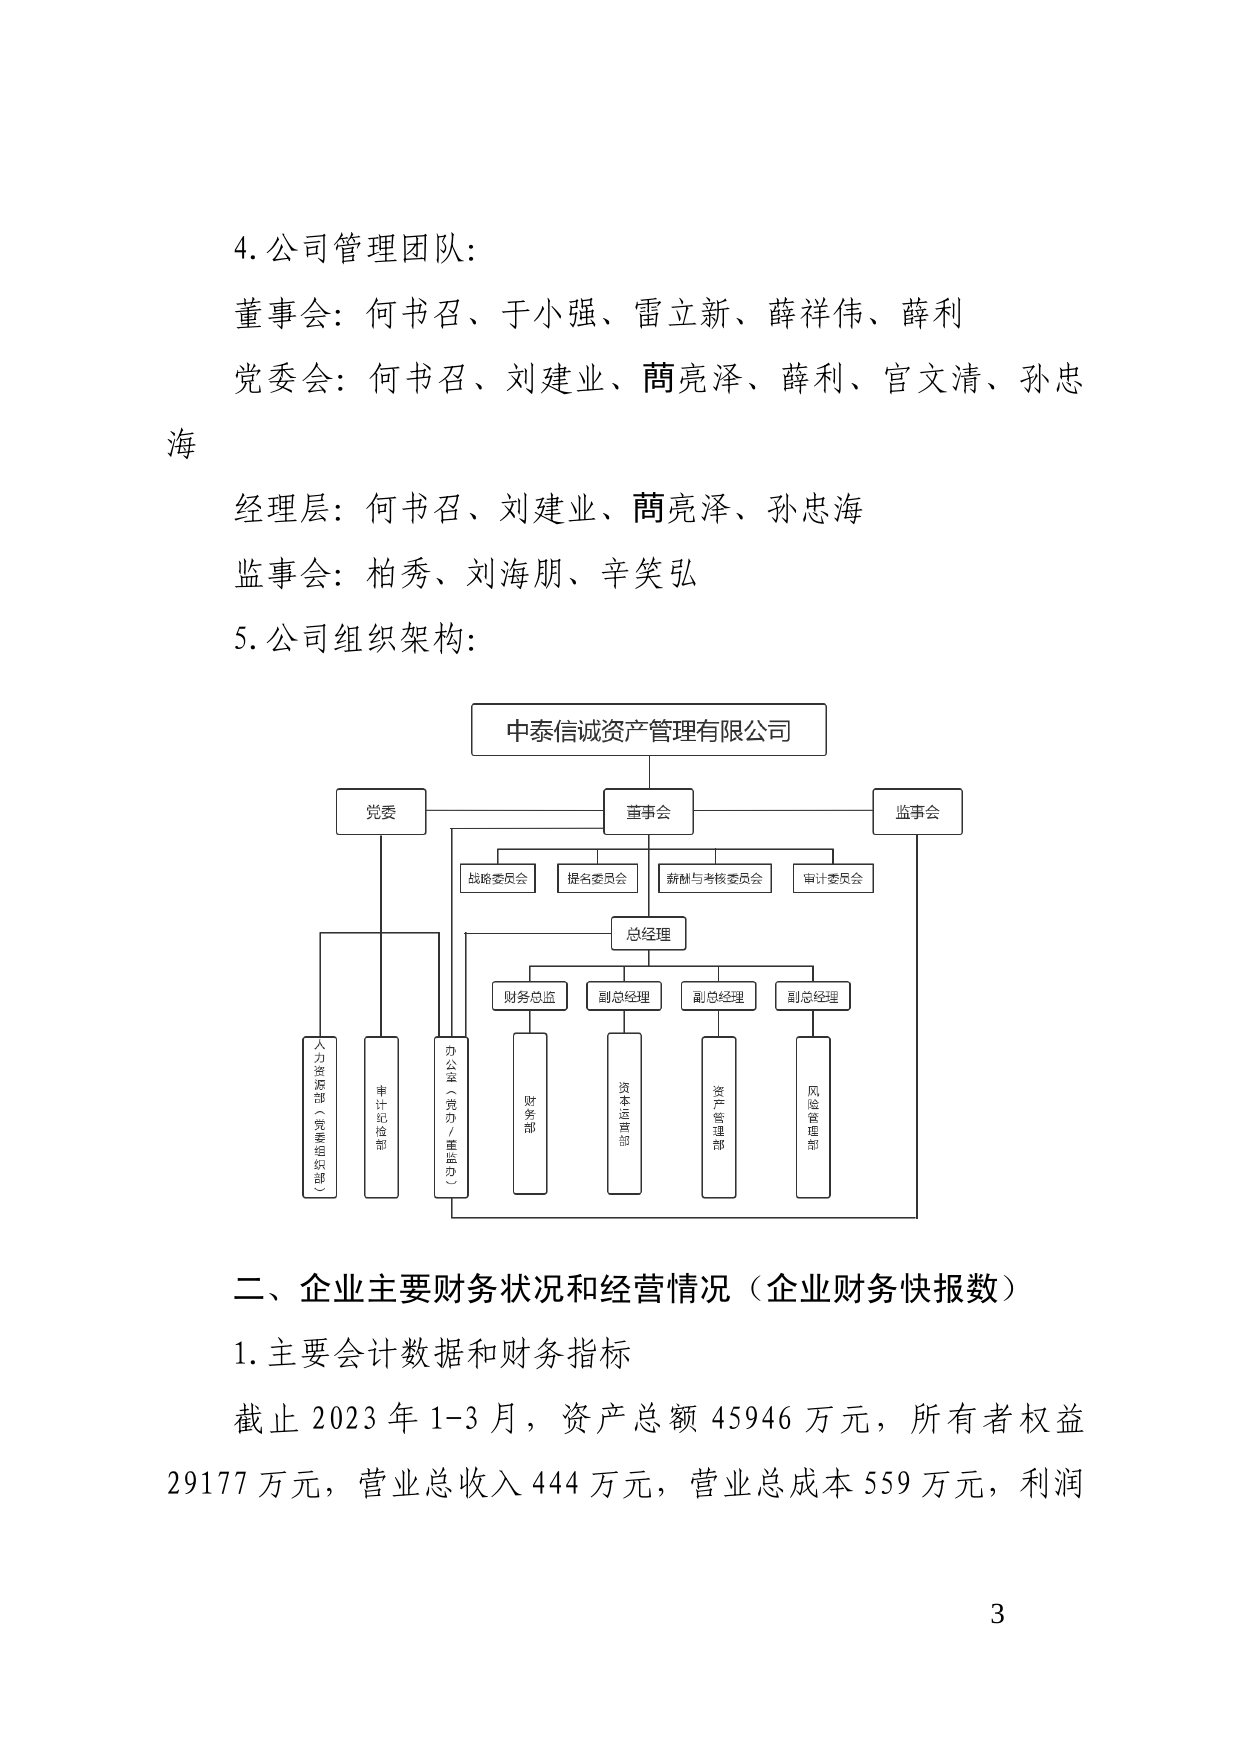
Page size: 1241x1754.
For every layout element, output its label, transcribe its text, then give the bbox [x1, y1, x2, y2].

text 4.公司管理团队： [165, 214, 1087, 279]
text 二、企业主要财务状况和经营情况（企业财务快报数） [165, 1254, 1087, 1319]
text 经理层：何书召、刘建业、蔄亮泽、孙忠海 [165, 474, 1087, 539]
picture [267, 668, 985, 1242]
text 5.公司组织架构： [165, 604, 1087, 669]
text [165, 1384, 1087, 1514]
text 监事会：柏秀、刘海朋、辛笑弘 [165, 539, 1087, 604]
text 党委会：何书召、刘建业、蔄亮泽、薛利、宫文清、孙忠海 [165, 344, 1087, 474]
text 1.主要会计数据和财务指标 [165, 1319, 1087, 1384]
text 董事会：何书召、于小强、雷立新、薛祥伟、薛利 [165, 279, 1087, 344]
